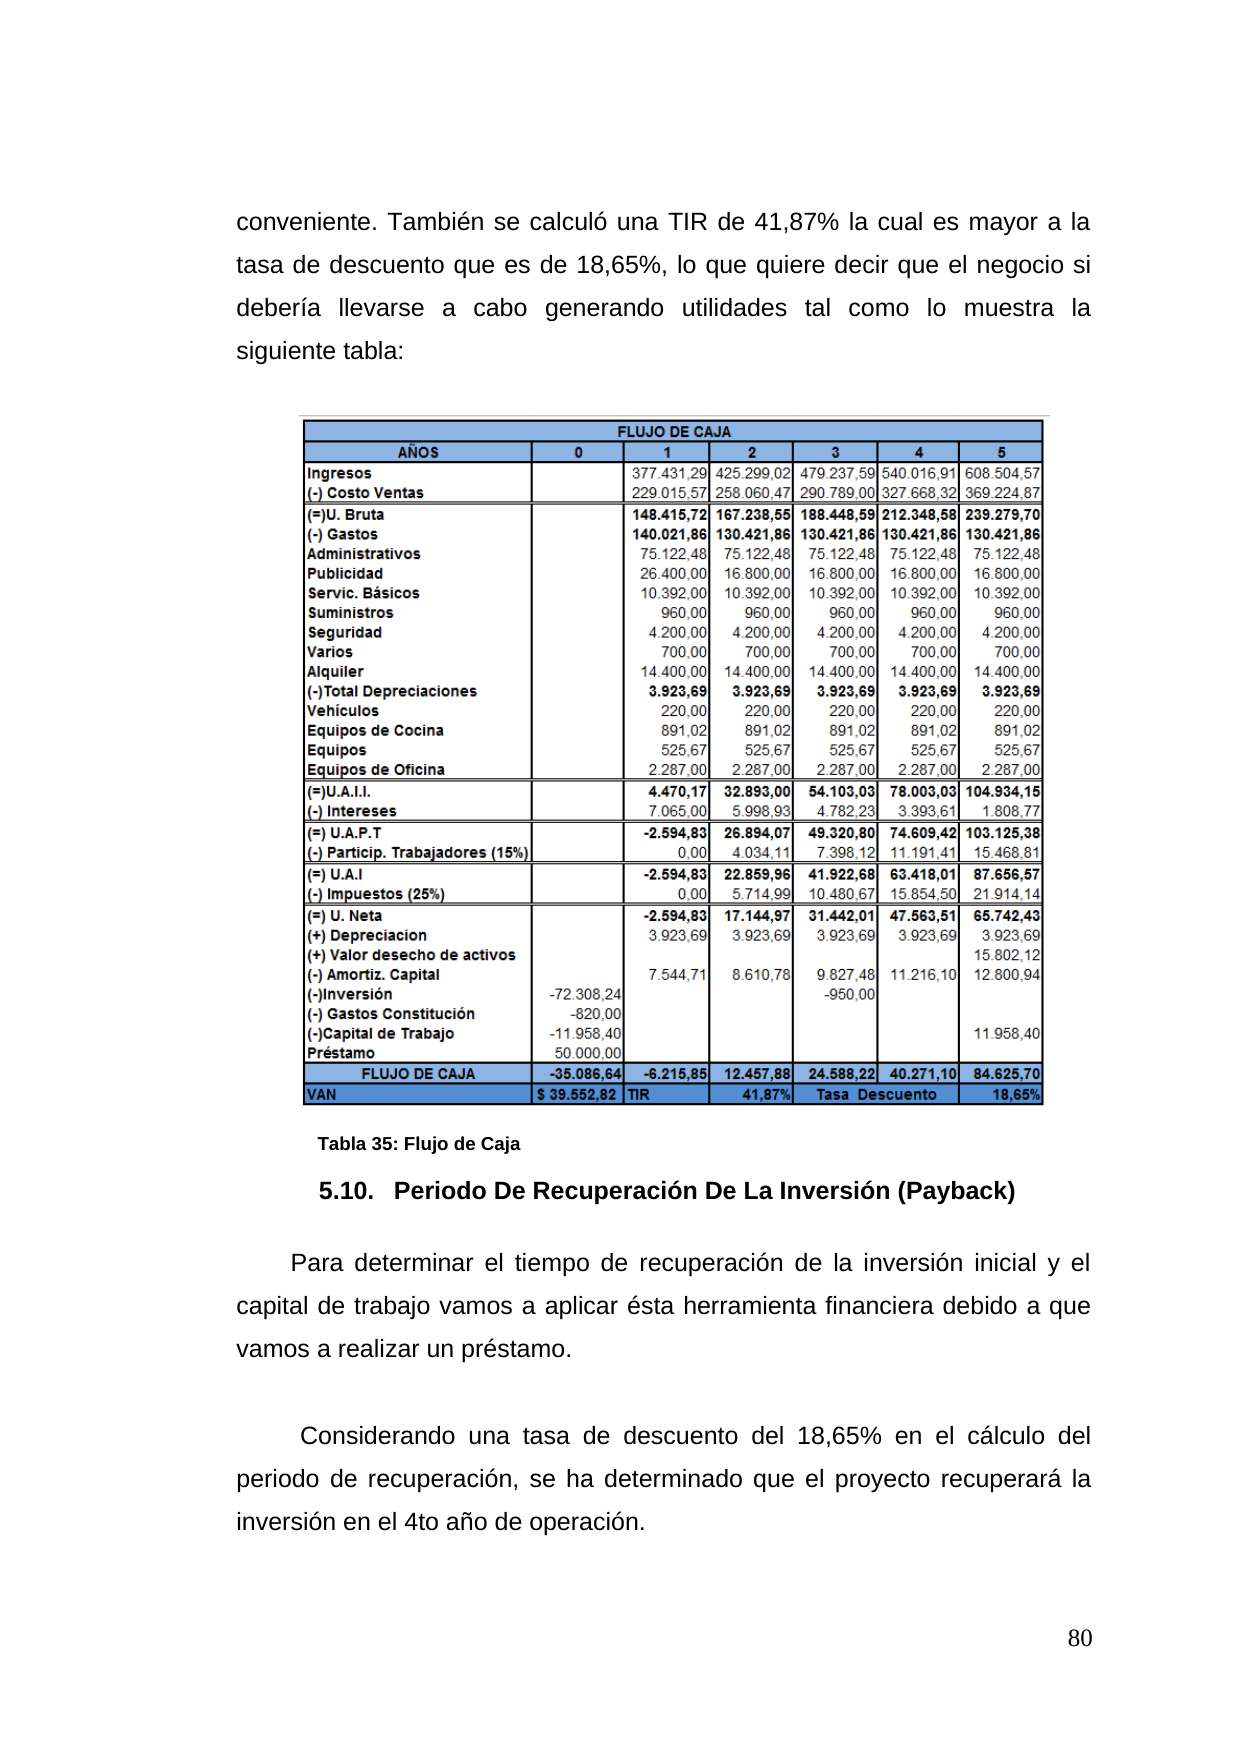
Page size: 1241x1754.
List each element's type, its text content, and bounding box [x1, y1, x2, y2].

subtitle Periodo De Recuperación De La Inversión (Payback) [319, 1176, 1092, 1205]
text Considerando una tasa de descuento del 18,65% en el cálculo del periodo de recuperación, se ha determinado que el proyecto recuperará la inversión en el 4to año de operación. [236, 1421, 1092, 1536]
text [236, 207, 1092, 365]
picture [299, 415, 1050, 1109]
text Para determinar el tiempo de recuperación de la inversión inicial y el capital de trabajo vamos a aplicar ésta herramienta financiera debido a que vamos a realizar un préstamo. [236, 1248, 1092, 1363]
